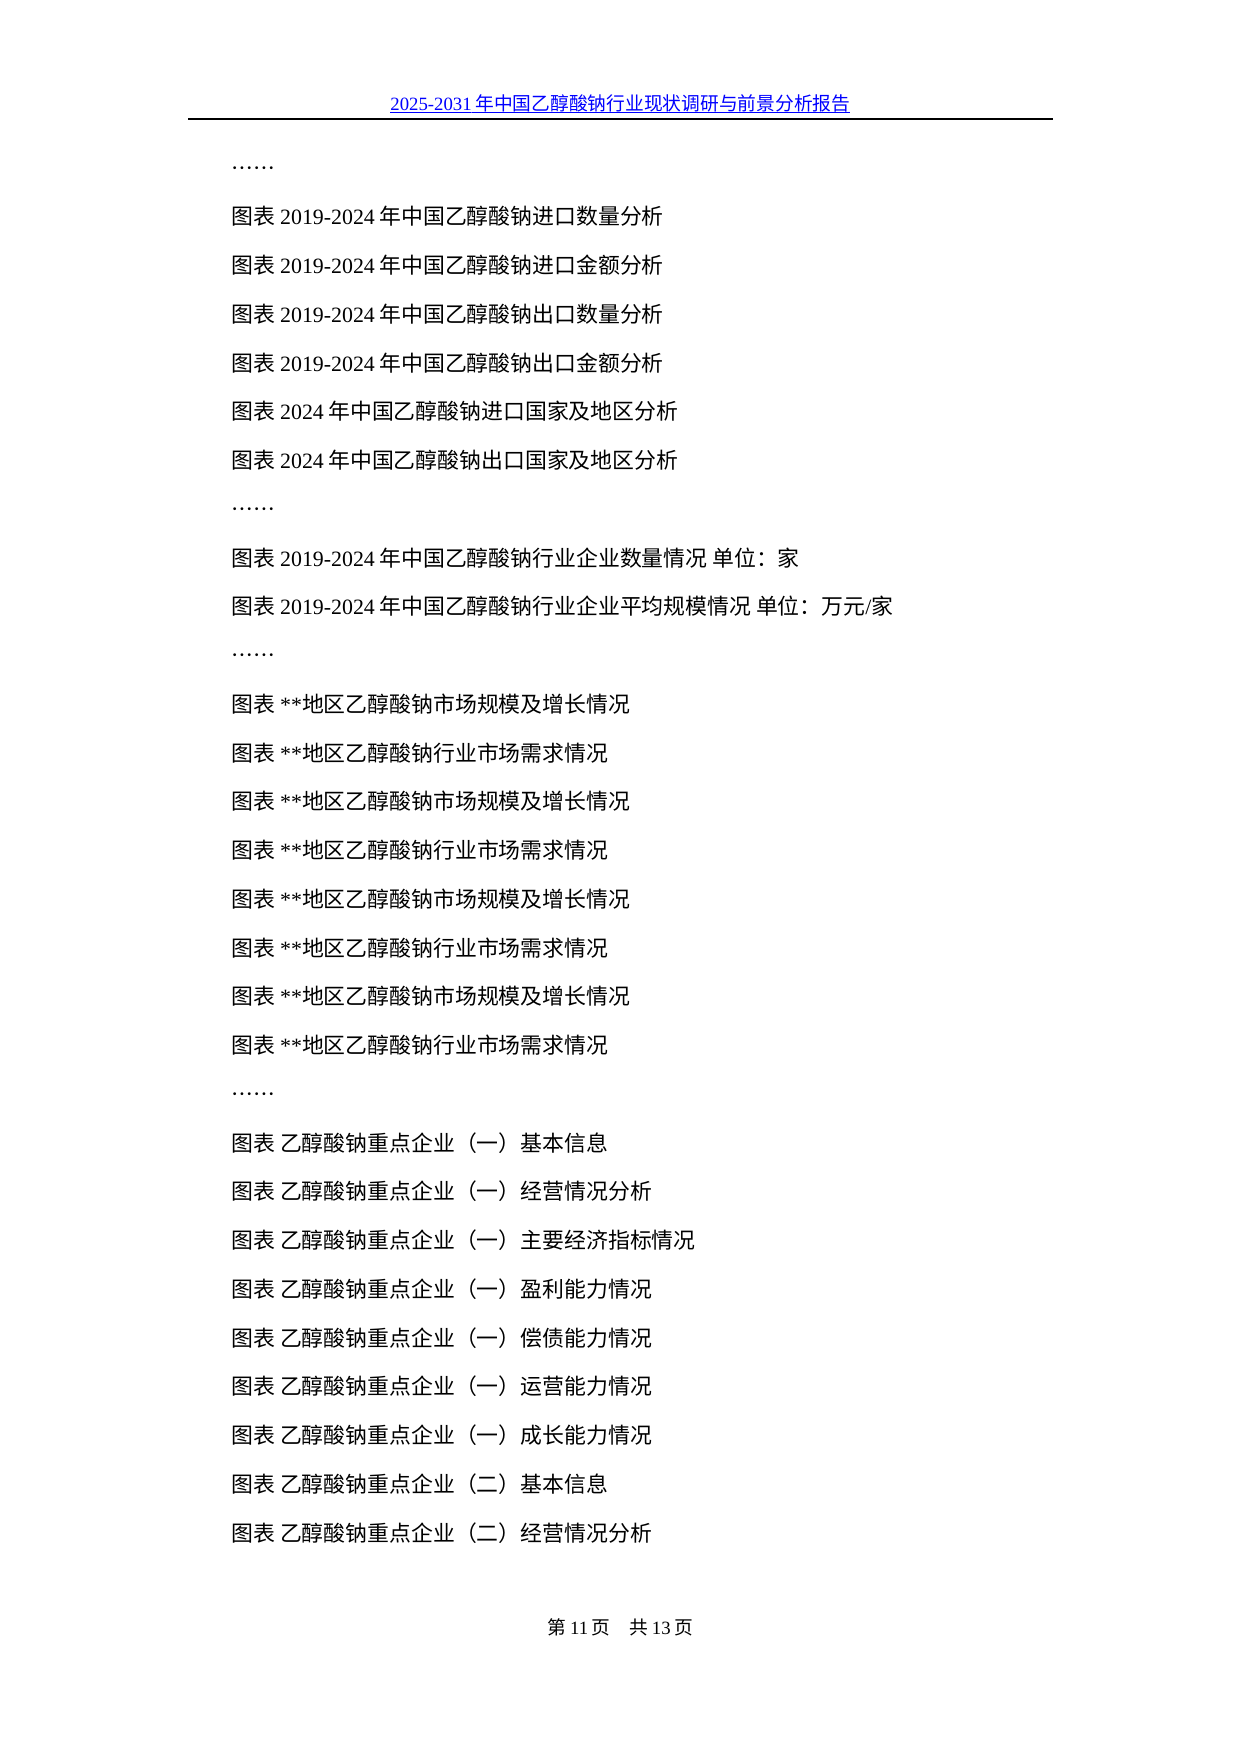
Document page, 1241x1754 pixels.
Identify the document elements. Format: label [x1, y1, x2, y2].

text [187, 150, 1053, 1548]
